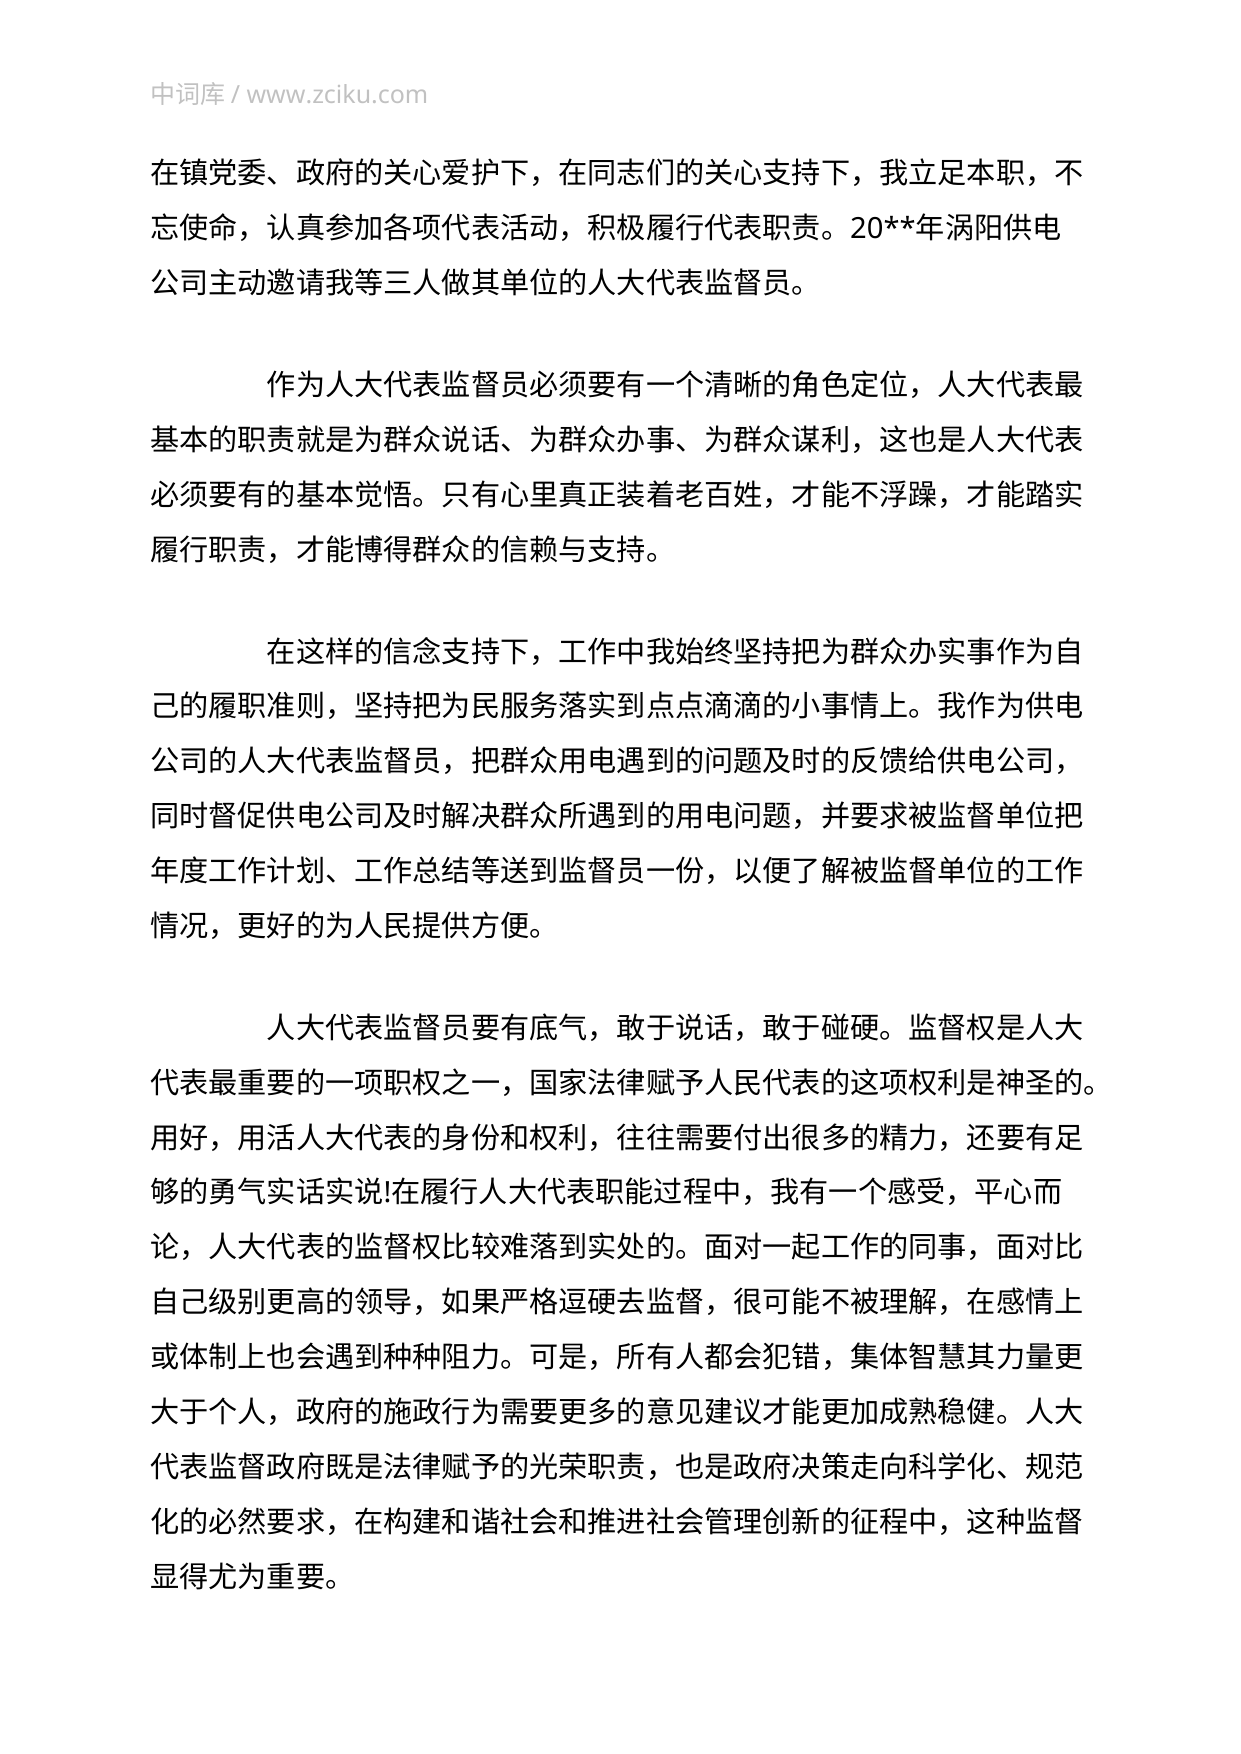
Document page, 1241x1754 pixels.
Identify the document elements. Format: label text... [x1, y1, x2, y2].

text 人大代表监督员要有底气，敢于说话，敢于碰硬。监督权是人大代表最重要的一项职权之一，国家法律赋予人民代表的这项权利是神圣的。用好，用活人大代表的身份和权利，往往需要付出很多的精力，还要有足够的勇气实话实说!在履行人大代表职能过程中，我有一个感受，平心而论，人大代表的监督权比较难落到实处的。面对一起工作的同事，面对比自己级别更高的领导，如果严格逗硬去监督，很可能不被理解，在感情上或体制上也会遇到种种阻力。可是，所有人都会犯错，集体智慧其力量更大于个人，政府的施政行为需要更多的意见建议才能更加成熟稳健。人大代表监督政府既是法律赋予的光荣职责，也是政府决策走向科学化、规范化的必然要求，在构建和谐社会和推进社会管理创新的征程中，这种监督显得尤为重要。 [150, 1004, 1090, 1596]
text 作为人大代表监督员必须要有一个清晰的角色定位，人大代表最基本的职责就是为群众说话、为群众办事、为群众谋利，这也是人大代表必须要有的基本觉悟。只有心里真正装着老百姓，才能不浮躁，才能踏实履行职责，才能博得群众的信赖与支持。 [150, 362, 1090, 569]
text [150, 150, 1090, 302]
text 在这样的信念支持下，工作中我始终坚持把为群众办实事作为自己的履职准则，坚持把为民服务落实到点点滴滴的小事情上。我作为供电公司的人大代表监督员，把群众用电遇到的问题及时的反馈给供电公司，同时督促供电公司及时解决群众所遇到的用电问题，并要求被监督单位把年度工作计划、工作总结等送到监督员一份，以便了解被监督单位的工作情况，更好的为人民提供方便。 [150, 628, 1090, 945]
